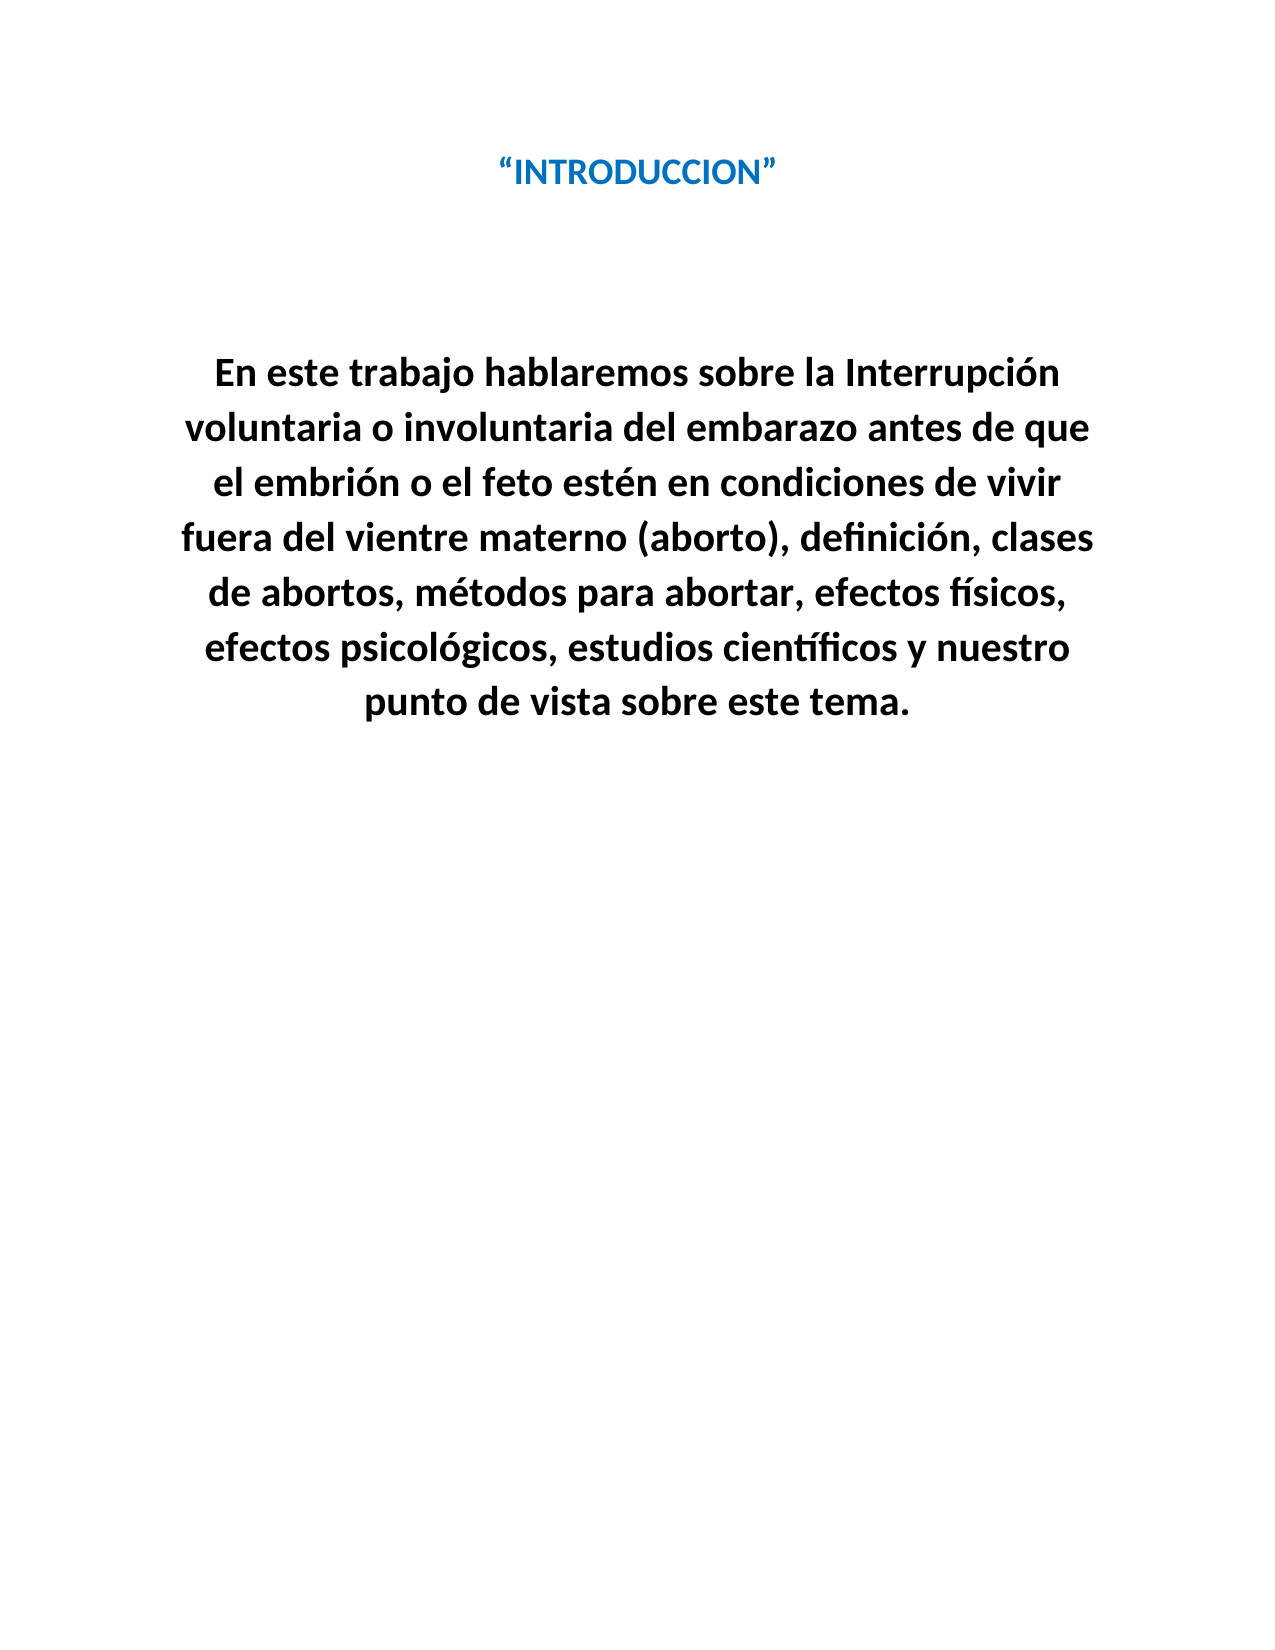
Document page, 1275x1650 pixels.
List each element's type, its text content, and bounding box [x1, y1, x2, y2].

text En este trabajo hablaremos sobre la Interrupción voluntaria o involuntaria del embarazo antes de que el embrión o el feto estén en condiciones de vivir fuera del vientre materno (aborto), definición, clases de abortos, métodos para abortar, efectos físicos, efectos psicológicos, estudios científicos y nuestro punto de vista sobre este tema. [177, 346, 1098, 726]
text “INTRODUCCION” [177, 148, 1098, 193]
